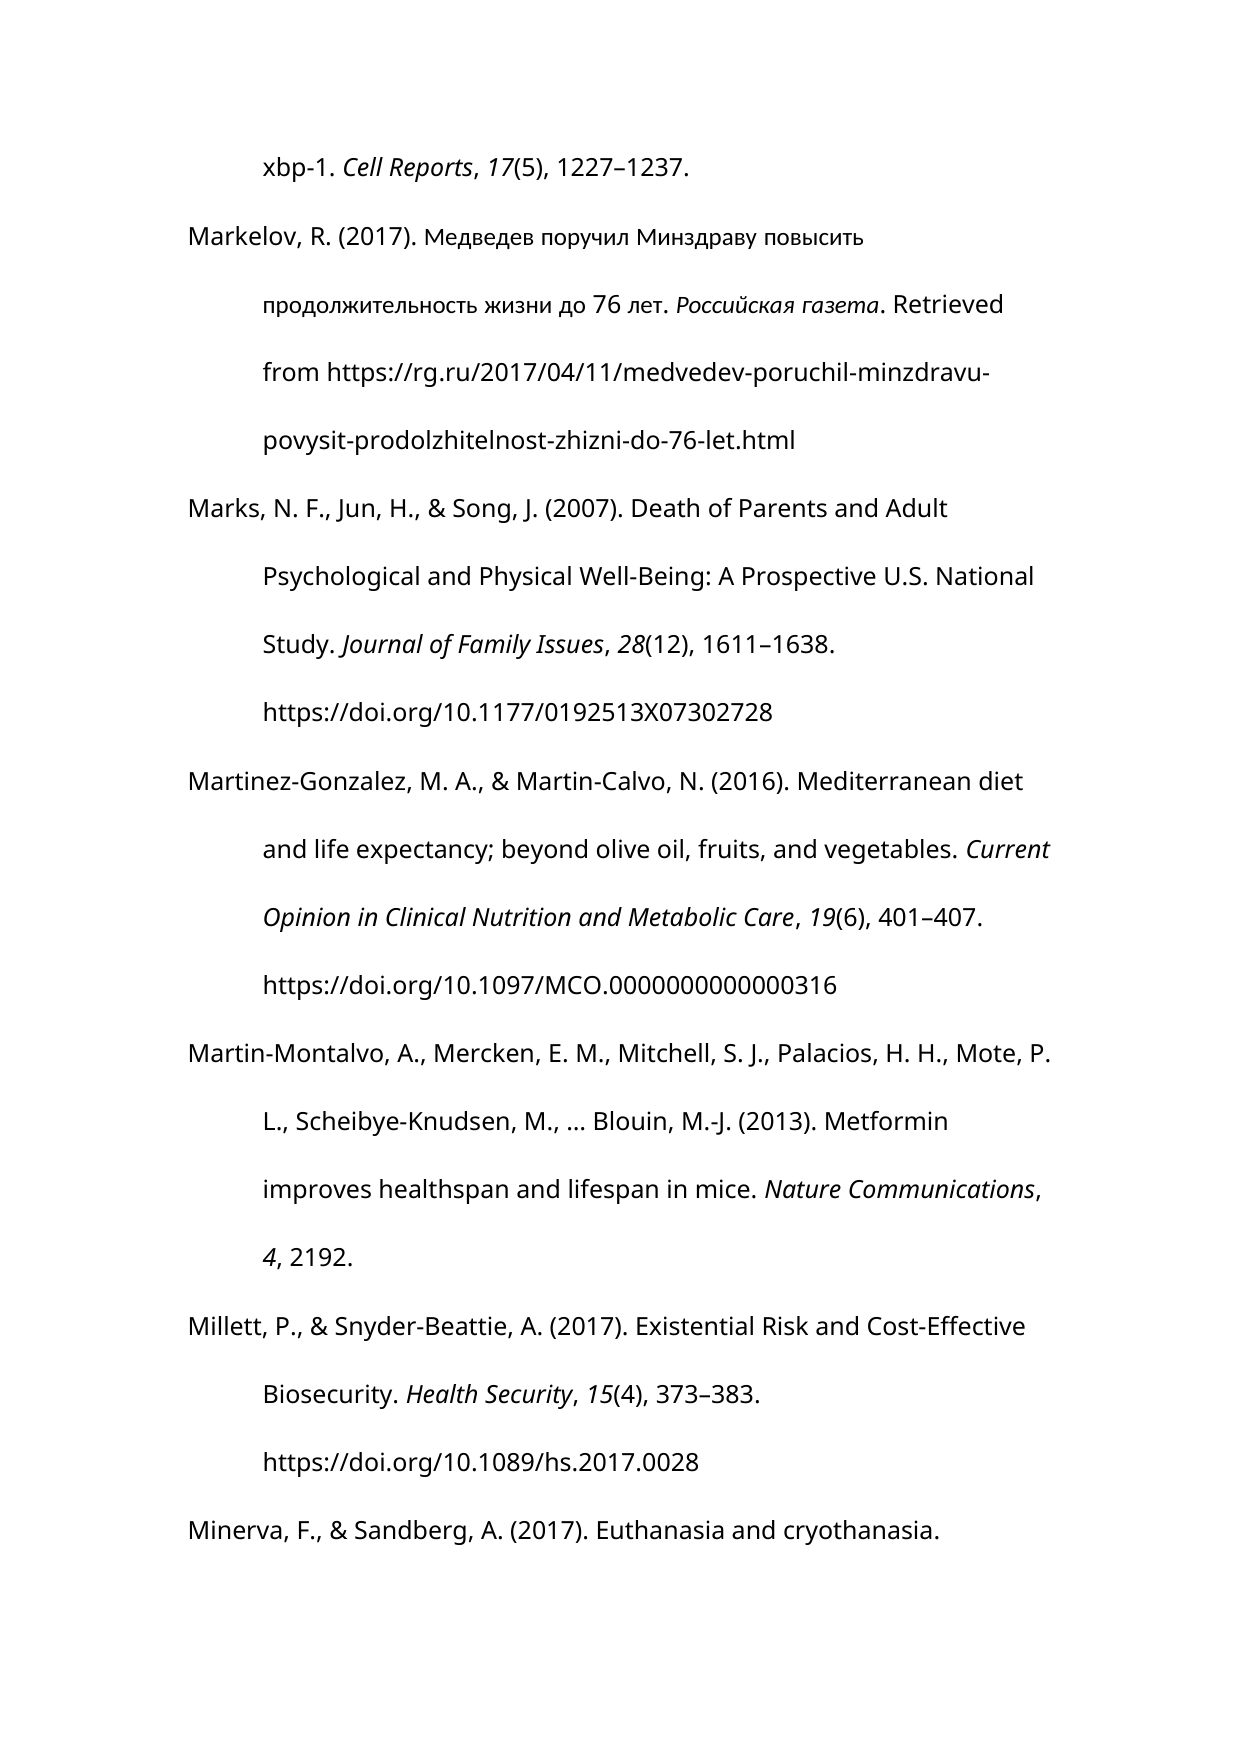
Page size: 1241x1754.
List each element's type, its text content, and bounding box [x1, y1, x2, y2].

text Marks, N. F., Jun, H., & Song, J. (2007). Death of Parents and Adult Psychological and Physical Well-Being: A Prospective U.S. National Study. Journal of Family Issues, 28(12), 1611–1638. https://doi.org/10.1177/0192513X07302728 [187, 491, 1053, 729]
text Markelov, R. (2017). Медведев поручил Минздраву повысить продолжительность жизни до 76 лет. Российская газета. Retrieved from https://rg.ru/2017/04/11/medvedev-poruchil-minzdravu-povysit-prodolzhitelnost-zhizni-do-76-let.html [187, 218, 1053, 457]
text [187, 1512, 1053, 1547]
text Martin-Montalvo, A., Mercken, E. M., Mitchell, S. J., Palacios, H. H., Mote, P. L., Scheibye-Knudsen, M., … Blouin, M.-J. (2013). Metformin improves healthspan and lifespan in mice. Nature Communications, 4, 2192. [187, 1036, 1053, 1274]
text Millett, P., & Snyder-Beattie, A. (2017). Existential Risk and Cost-Effective Biosecurity. Health Security, 15(4), 373–383. https://doi.org/10.1089/hs.2017.0028 [187, 1308, 1053, 1478]
text Martinez-Gonzalez, M. A., & Martin-Calvo, N. (2016). Mediterranean diet and life expectancy; beyond olive oil, fruits, and vegetables. Current Opinion in Clinical Nutrition and Metabolic Care, 19(6), 401–407. https://doi.org/10.1097/MCO.0000000000000316 [187, 763, 1053, 1002]
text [187, 150, 1053, 184]
